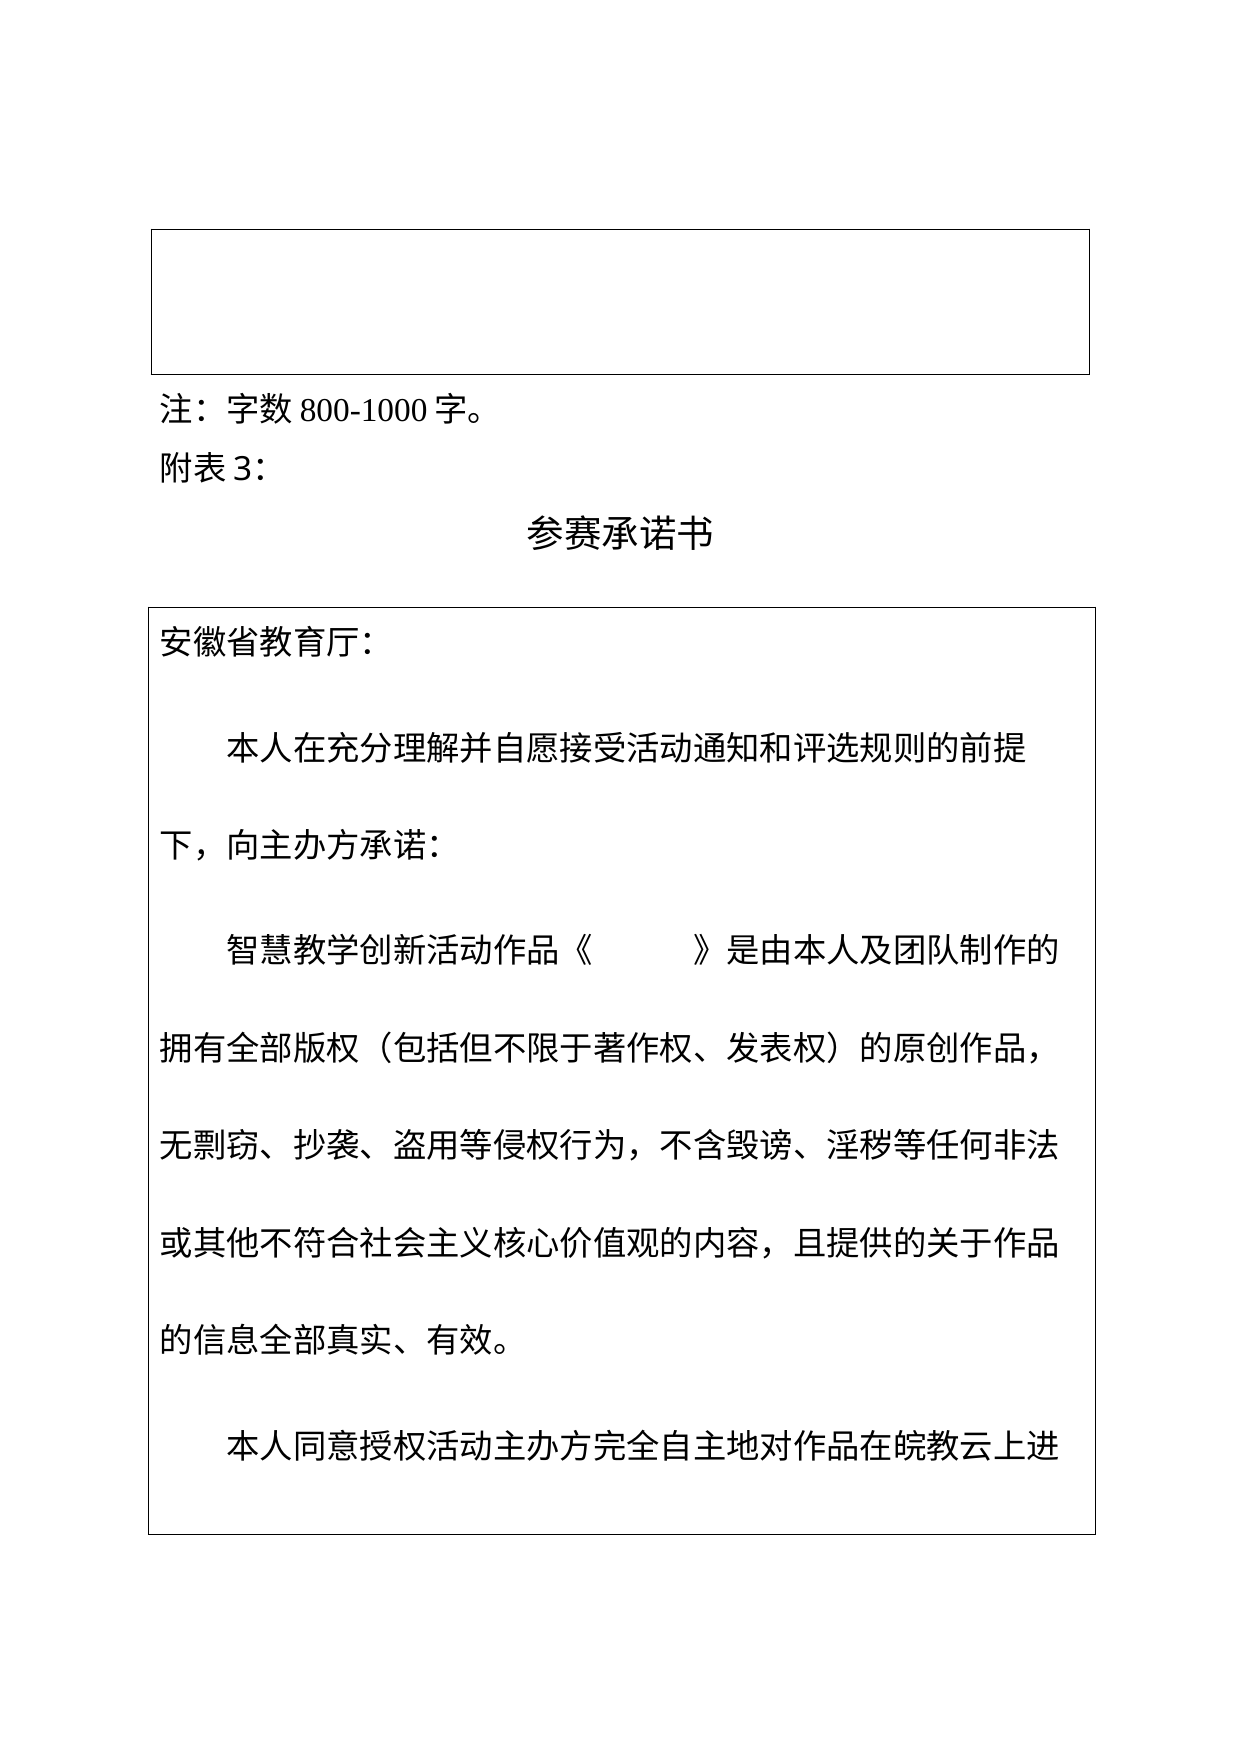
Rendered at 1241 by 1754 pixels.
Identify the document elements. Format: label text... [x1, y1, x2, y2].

text 注：字数800-1000字。 [159, 375, 1081, 433]
text 参赛承诺书 [159, 498, 1081, 563]
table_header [149, 608, 1095, 1533]
table_cell [152, 230, 1089, 374]
text 附表3： [159, 433, 1081, 498]
